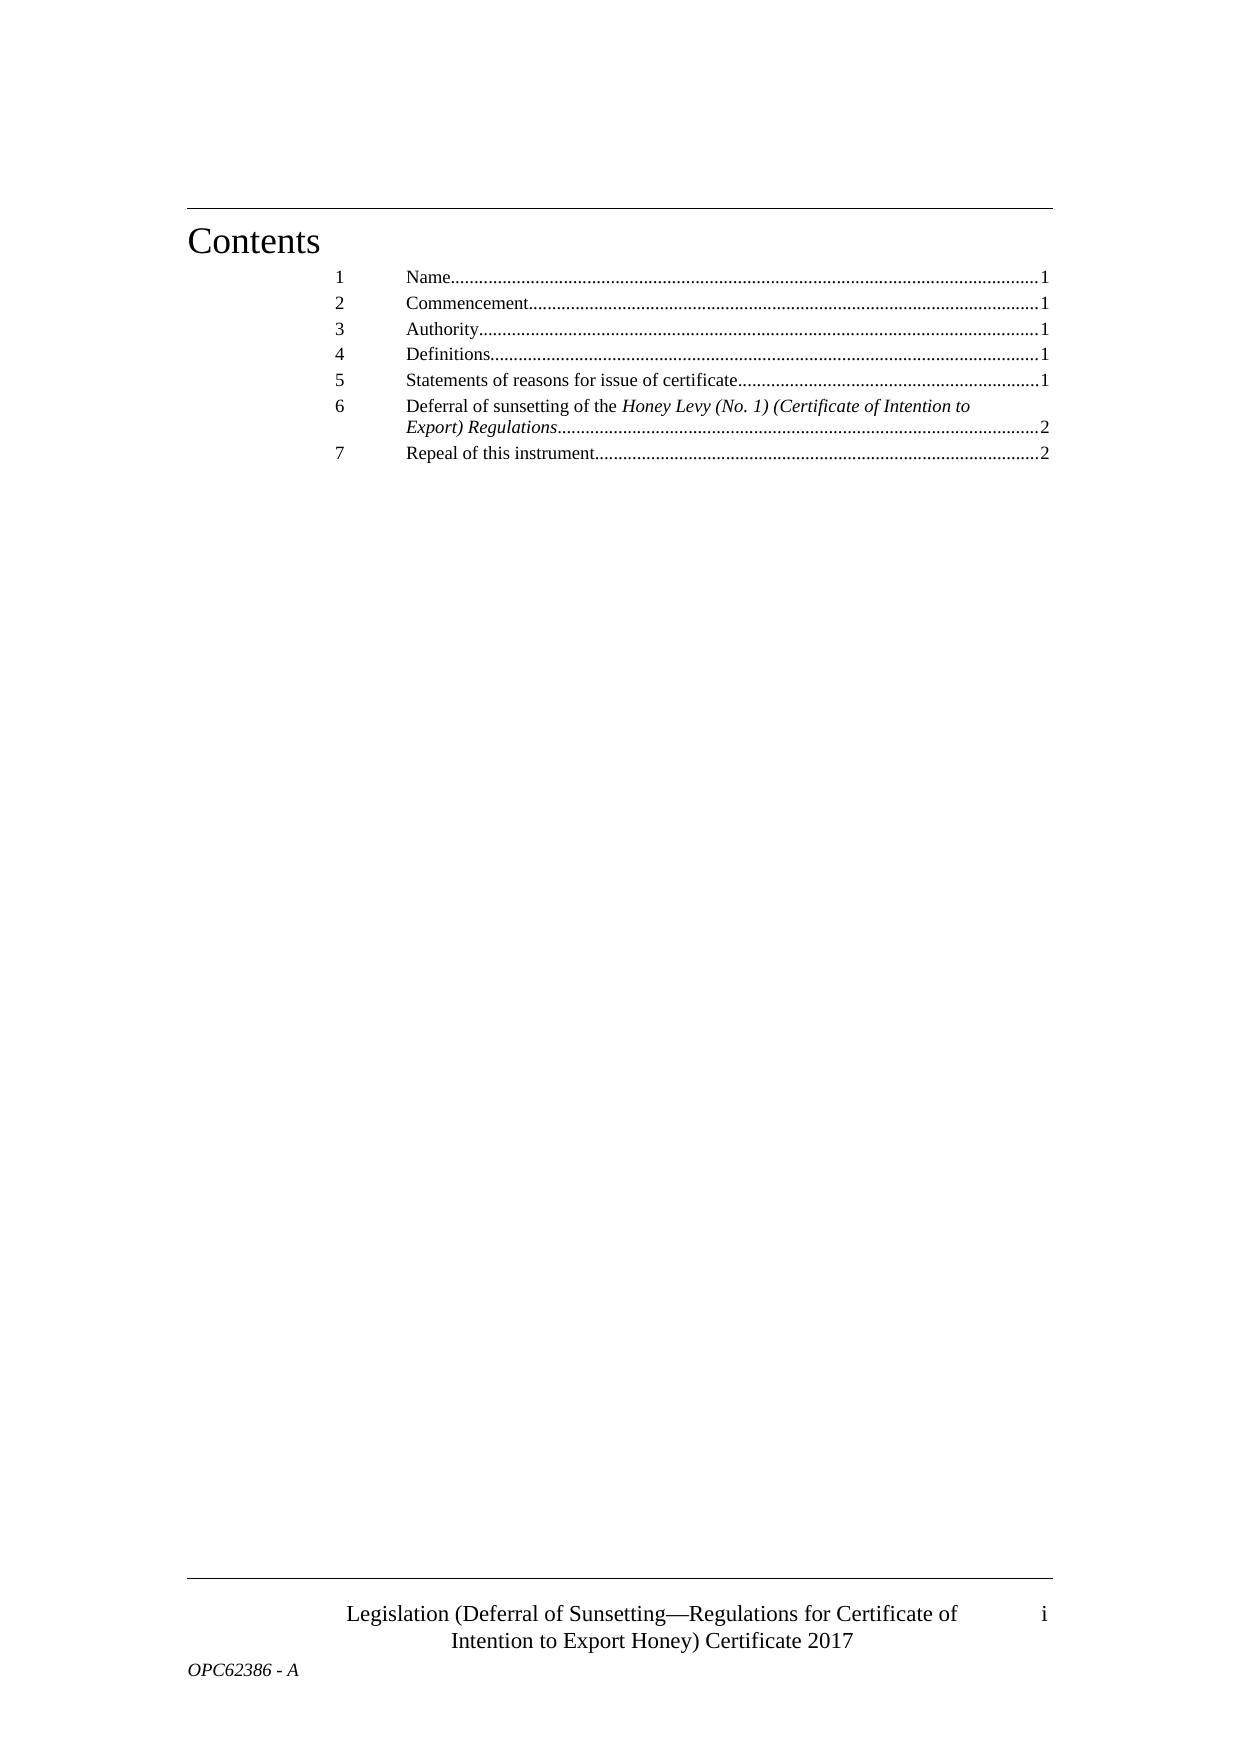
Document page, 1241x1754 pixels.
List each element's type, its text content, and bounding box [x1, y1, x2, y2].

text 3 Authority 1 [335, 317, 994, 339]
text 1 Name 1 [335, 266, 994, 287]
text Contents [187, 219, 1053, 262]
text 5 Statements of reasons for issue of certificate 1 [335, 369, 994, 390]
text 4 Definitions 1 [335, 343, 994, 365]
text 6 Deferral of sunsetting of the Honey Levy (No. 1) (Certificate of Intention to Export) Regulations 2 [335, 394, 994, 438]
text 7 Repeal of this instrument 2 [335, 442, 994, 463]
text 2 Commencement 1 [335, 292, 994, 313]
